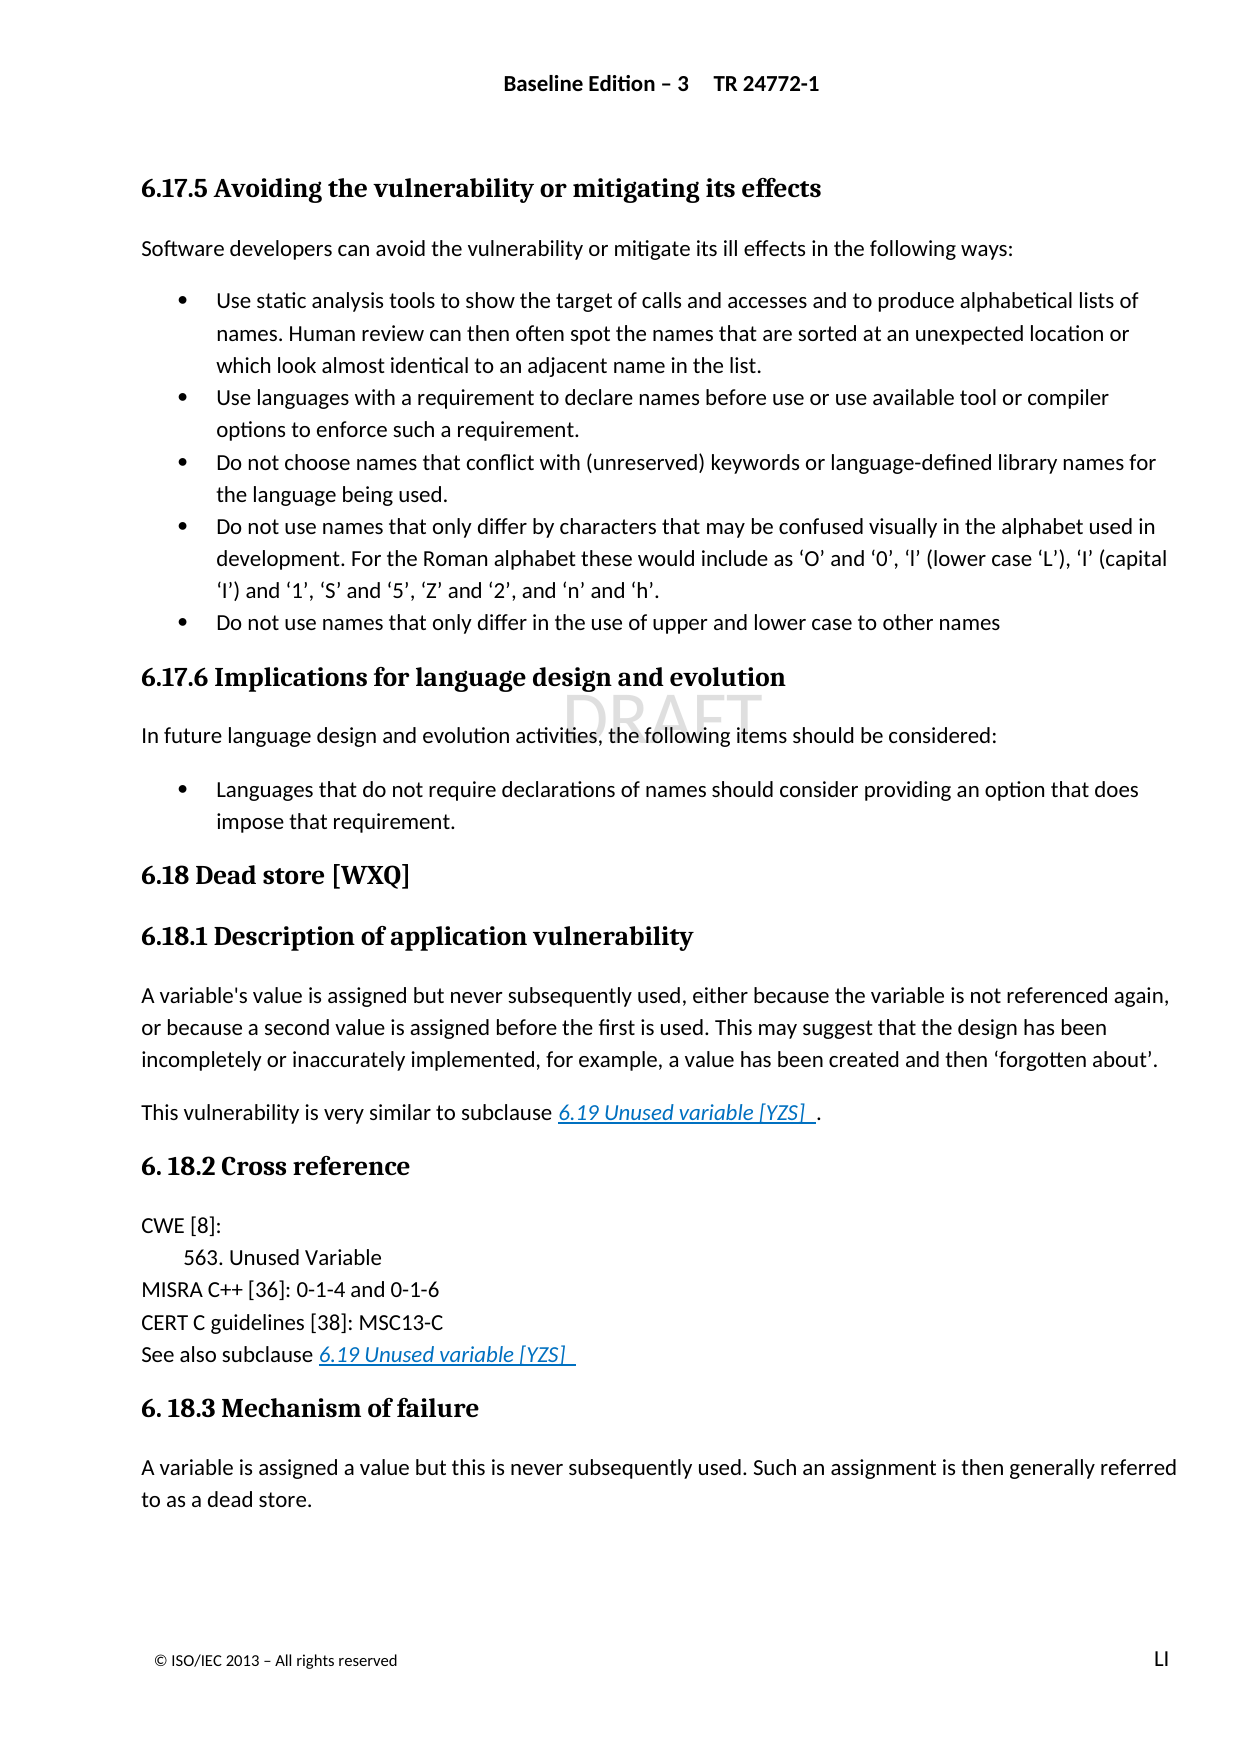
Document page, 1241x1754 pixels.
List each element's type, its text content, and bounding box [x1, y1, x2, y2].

text A variable is assigned a value but this is never subsequently used. Such an assignment is then generally referred to as a dead store. [141, 1453, 1182, 1513]
subtitle 6.17.6 Implications for language design and evolution [141, 662, 1182, 693]
list Do not use names that only differ by characters that may be confused visually in the alphabet used in development. For the Roman alphabet these would include as ‘O’ and ‘0’, ‘l’ (lower case ‘L’), ‘I’ (capital ‘I’) and ‘1’, ‘S’ and ‘5’, ‘Z’ and ‘2’, and ‘n’ and ‘h’. [178, 512, 1182, 604]
subtitle 6.18 Dead store [WXQ] [141, 860, 1182, 891]
text Software developers can avoid the vulnerability or mitigate its ill effects in the following ways: [141, 234, 1182, 262]
text See also subclause 6.19 Unused variable [YZS] [141, 1340, 1182, 1368]
list Use static analysis tools to show the target of calls and accesses and to produce alphabetical lists of names. Human review can then often spot the names that are sorted at an unexpected location or which look almost identical to an adjacent name in the list. [178, 287, 1182, 379]
list Do not use names that only differ in the use of upper and lower case to other names [178, 608, 1182, 637]
list Use languages with a requirement to declare names before use or use available tool or compiler options to enforce such a requirement. [178, 383, 1182, 443]
list Languages that do not require declarations of names should consider providing an option that does impose that requirement. [178, 775, 1182, 835]
text This vulnerability is very similar to subclause 6.19 Unused variable [YZS]. [141, 1098, 1182, 1126]
text 563. Unused Variable [183, 1243, 1182, 1271]
subtitle 6.17.5 Avoiding the vulnerability or mitigating its effects [141, 173, 1182, 205]
text In future language design and evolution activities, the following items should be considered: [141, 722, 1182, 750]
text CERT C guidelines [38]: MSC13-C [141, 1308, 1182, 1336]
subtitle 6. 18.2 Cross reference [141, 1151, 1182, 1182]
text CWE [8]: [141, 1211, 1182, 1239]
text A variable's value is assigned but never subsequently used, either because the variable is not referenced again, or because a second value is assigned before the first is used. This may suggest that the design has been incompletely or inaccurately implemented, for example, a value has been created and then ‘forgotten about’. [141, 981, 1182, 1073]
subtitle 6. 18.3 Mechanism of failure [141, 1393, 1182, 1424]
subtitle 6.18.1 Description of application vulnerability [141, 921, 1182, 952]
text MISRA C++ [36]: 0-1-4 and 0-1-6 [141, 1276, 1182, 1304]
list Do not choose names that conflict with (unreserved) keywords or language-defined library names for the language being used. [178, 448, 1182, 508]
